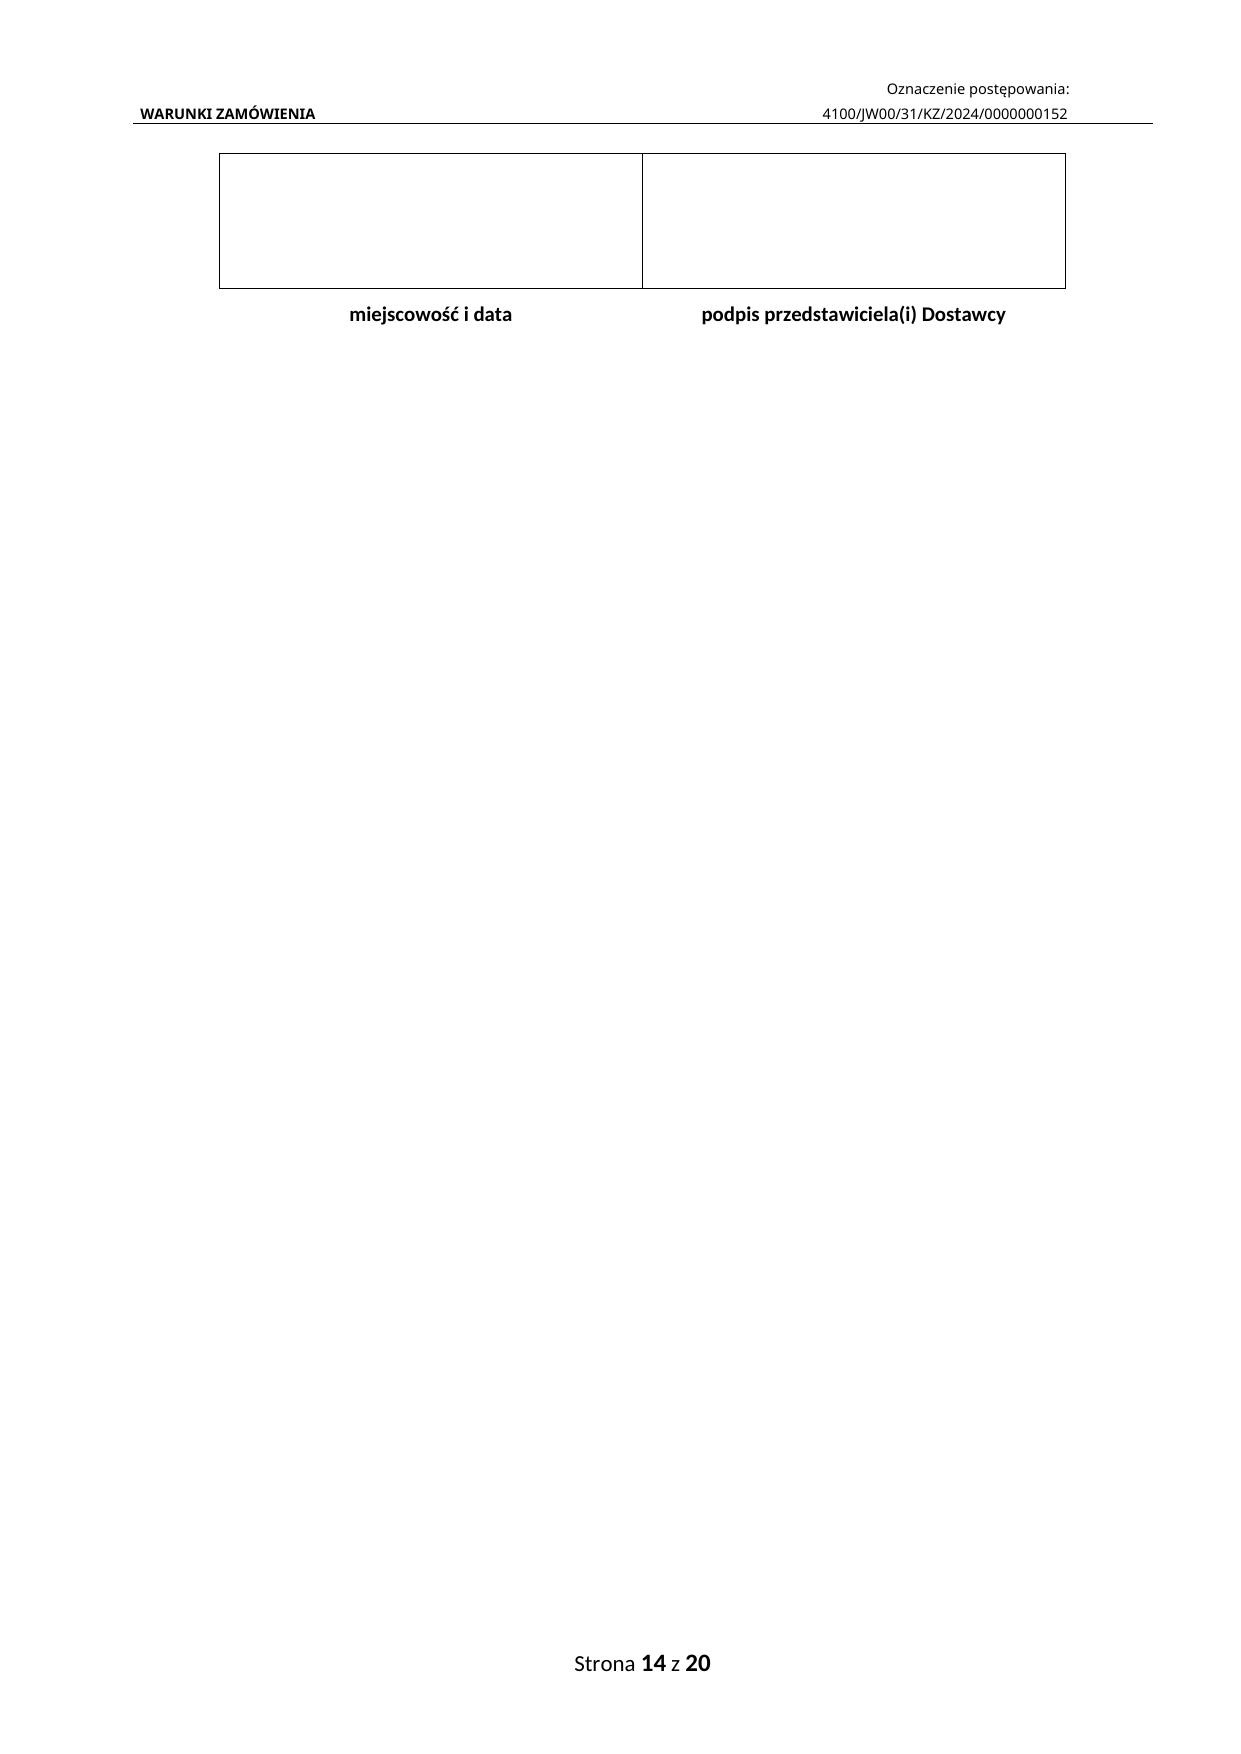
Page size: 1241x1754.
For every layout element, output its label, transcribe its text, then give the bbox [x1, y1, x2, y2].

table_cell miejscowość i data [219, 289, 642, 331]
table_header [220, 154, 642, 288]
table_cell podpis przedstawiciela(i) Dostawcy [642, 289, 1065, 331]
table_header [643, 154, 1065, 288]
